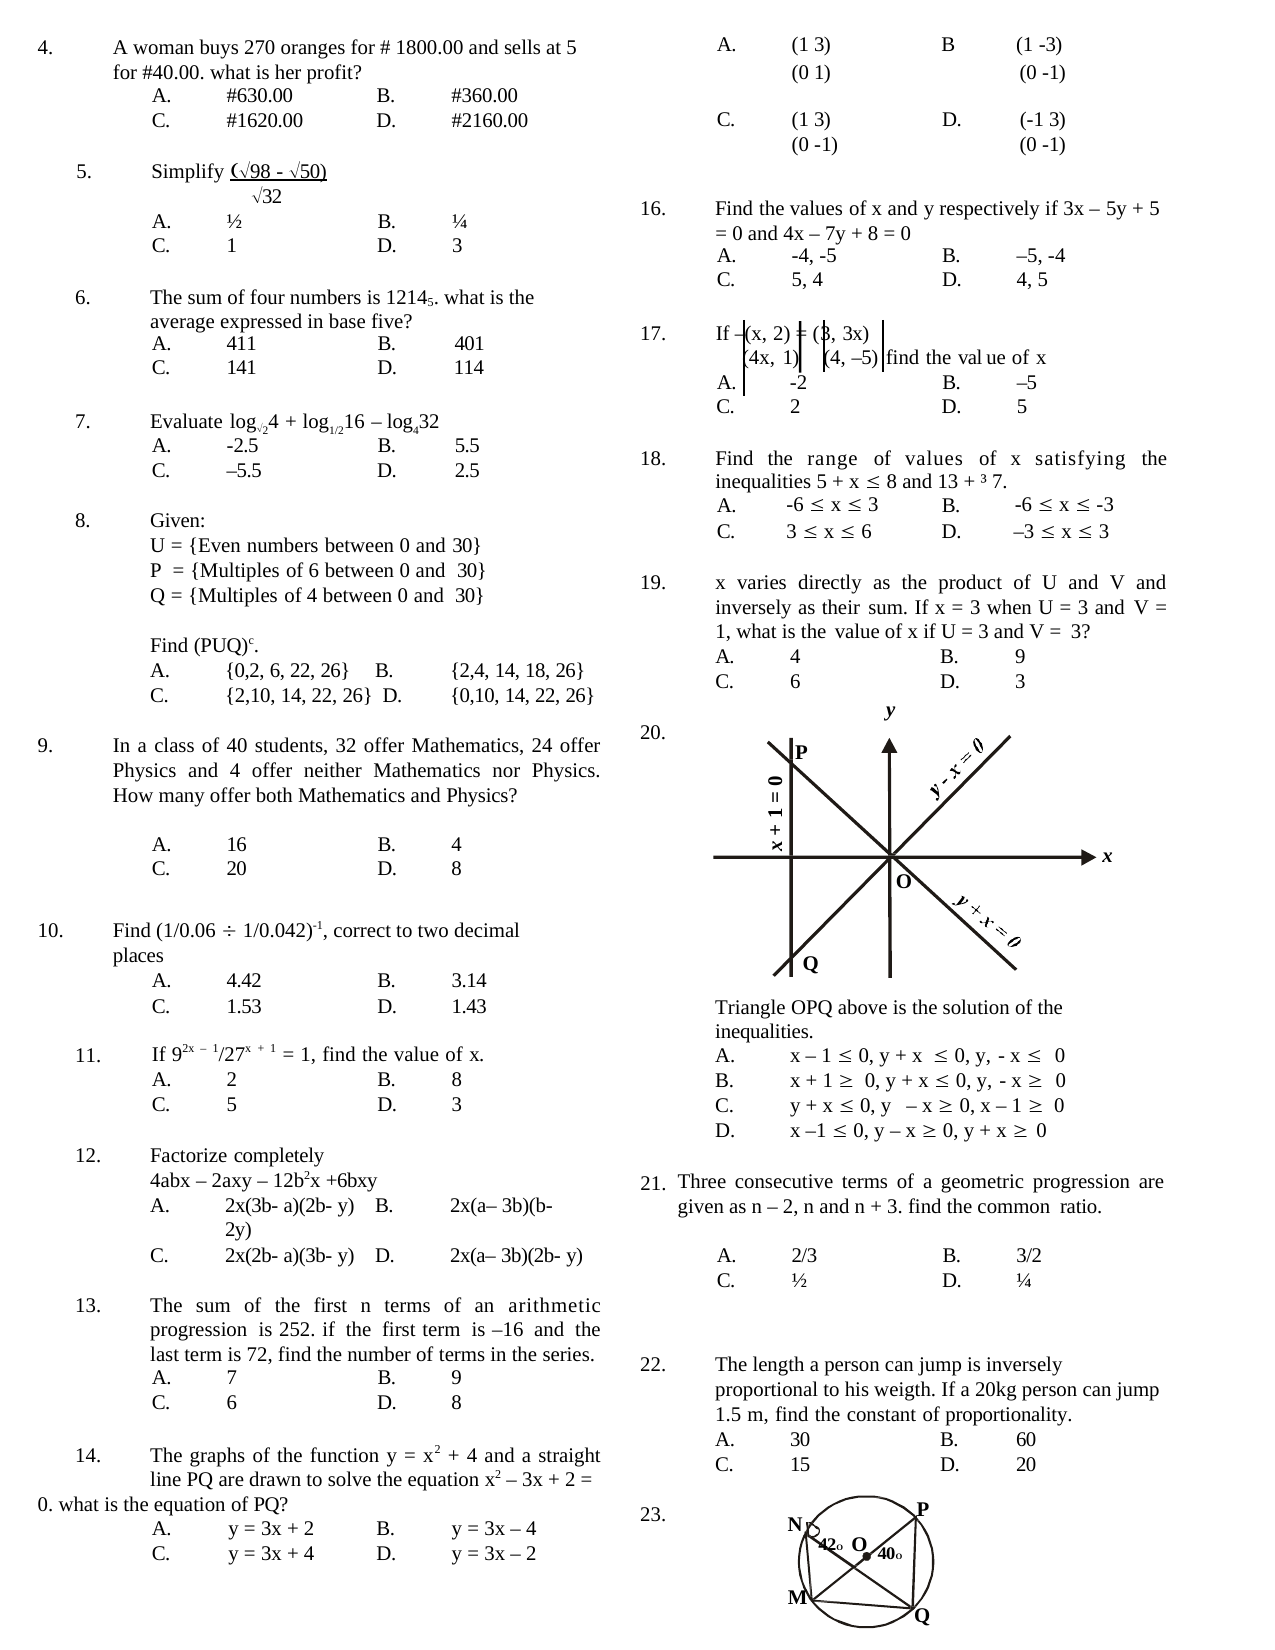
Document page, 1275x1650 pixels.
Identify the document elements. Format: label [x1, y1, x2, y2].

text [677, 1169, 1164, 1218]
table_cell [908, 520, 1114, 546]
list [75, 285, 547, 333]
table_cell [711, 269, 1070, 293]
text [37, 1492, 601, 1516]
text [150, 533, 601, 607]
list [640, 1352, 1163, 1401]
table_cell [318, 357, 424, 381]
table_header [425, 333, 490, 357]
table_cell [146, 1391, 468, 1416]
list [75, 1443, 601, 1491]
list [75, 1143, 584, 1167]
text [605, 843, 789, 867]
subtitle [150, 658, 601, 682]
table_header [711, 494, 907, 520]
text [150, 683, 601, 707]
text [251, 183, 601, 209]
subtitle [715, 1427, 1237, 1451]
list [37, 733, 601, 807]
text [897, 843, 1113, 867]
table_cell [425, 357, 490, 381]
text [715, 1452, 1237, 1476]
picture [942, 738, 983, 784]
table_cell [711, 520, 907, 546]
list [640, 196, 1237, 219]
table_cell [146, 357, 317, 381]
picture [971, 905, 1021, 947]
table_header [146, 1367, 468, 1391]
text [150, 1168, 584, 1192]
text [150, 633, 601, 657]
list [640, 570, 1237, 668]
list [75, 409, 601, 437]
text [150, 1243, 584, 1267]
picture [805, 1522, 820, 1538]
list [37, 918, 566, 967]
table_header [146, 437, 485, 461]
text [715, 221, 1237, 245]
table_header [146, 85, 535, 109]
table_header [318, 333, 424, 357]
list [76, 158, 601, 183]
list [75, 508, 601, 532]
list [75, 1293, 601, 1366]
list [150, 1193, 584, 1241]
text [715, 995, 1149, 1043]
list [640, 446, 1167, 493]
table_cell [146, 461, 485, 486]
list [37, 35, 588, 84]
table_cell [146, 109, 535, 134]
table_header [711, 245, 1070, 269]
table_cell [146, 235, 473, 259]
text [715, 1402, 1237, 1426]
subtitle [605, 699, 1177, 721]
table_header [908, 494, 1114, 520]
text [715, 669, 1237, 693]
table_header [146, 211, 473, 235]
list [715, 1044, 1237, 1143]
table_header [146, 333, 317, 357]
